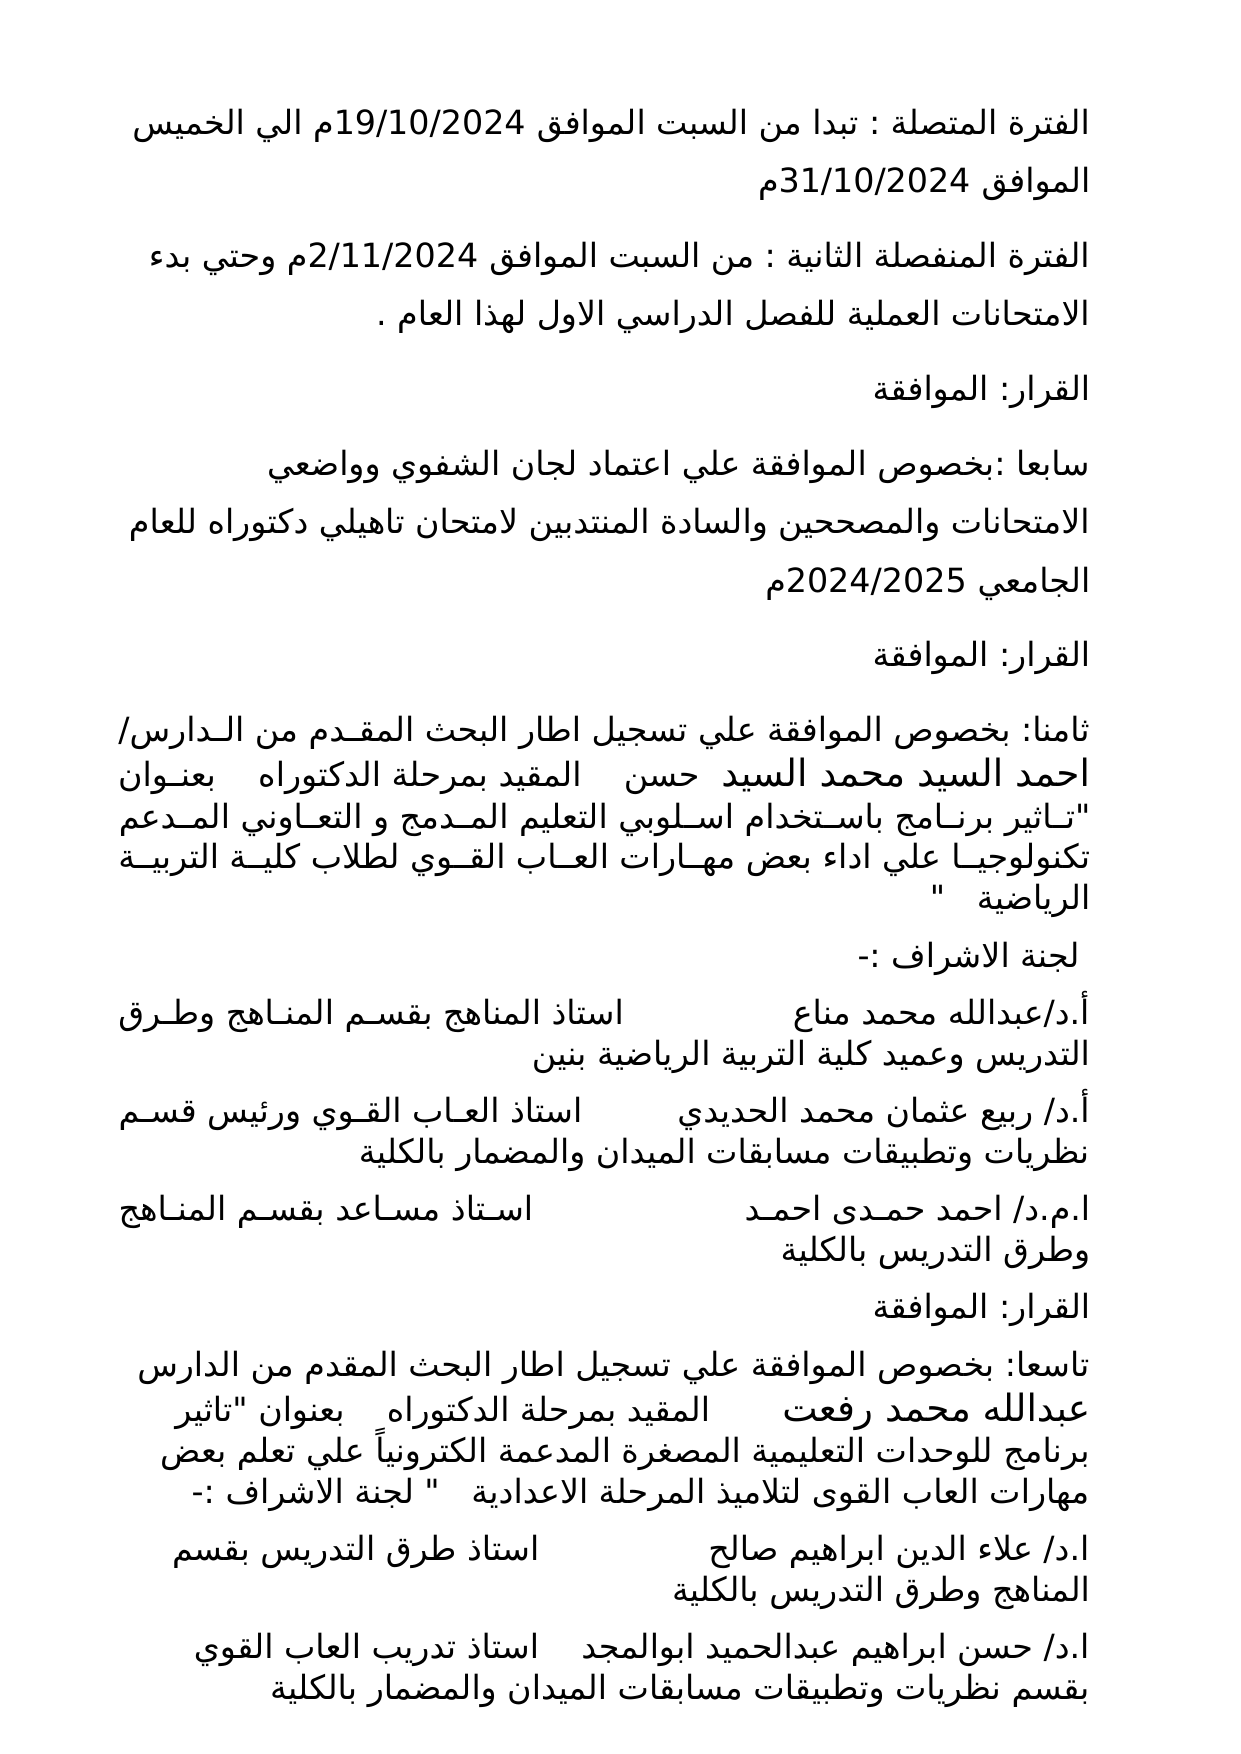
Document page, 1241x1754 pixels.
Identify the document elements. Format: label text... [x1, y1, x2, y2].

text لجنة الاشراف :- [118, 936, 1090, 975]
text ا.د/ علاء الدين ابراهيم صالح استاذ طرق التدريس بقسم المناهج وطرق التدريس بالكلية [118, 1530, 1090, 1609]
text القرار: الموافقة [118, 370, 1090, 408]
text تاسعا: بخصوص الموافقة علي تسجيل اطار البحث المقدم من الدارس عبدالله محمد رفعت المقيد بمرحلة الدكتوراه بعنوان "تاثير برنامج للوحدات التعليمية المصغرة المدعمة الكترونياً علي تعلم بعض مهارات العاب القوى لتلاميذ المرحلة الاعدادية " لجنة الاشراف :- [118, 1345, 1090, 1511]
text سابعا :بخصوص الموافقة علي اعتماد لجان الشفوي وواضعي الامتحانات والمصححين والسادة المنتدبين لامتحان تاهيلي دكتوراه للعام الجامعي 2024/2025م [118, 444, 1090, 600]
text ا.م.د/ احمد حمدى احمد استاذ مساعد بقسم المناهج وطرق التدريس بالكلية [118, 1190, 1090, 1269]
text القرار: الموافقة [118, 1288, 1090, 1327]
text ثامنا: بخصوص الموافقة علي تسجيل اطار البحث المقدم من الدارس/ احمد السيد محمد السيد حسن المقيد بمرحلة الدكتوراه بعنوان "تاثير برنامج باستخدام اسلوبي التعليم المدمج و التعاوني المدعم تكنولوجيا علي اداء بعض مهارات العاب القوي لطلاب كلية التربية الرياضية " [118, 711, 1090, 918]
text أ.د/عبدالله محمد مناع استاذ المناهج بقسم المناهج وطرق التدريس وعميد كلية التربية الرياضية بنين [118, 993, 1090, 1073]
text ا.د/ حسن ابراهيم عبدالحميد ابوالمجد استاذ تدريب العاب القوي بقسم نظريات وتطبيقات مسابقات الميدان والمضمار بالكلية [118, 1628, 1090, 1708]
text الفترة المنفصلة الثانية : من السبت الموافق 2/11/2024م وحتي بدء الامتحانات العملية للفصل الدراسي الاول لهذا العام . [118, 237, 1090, 334]
text الفترة المتصلة : تبدا من السبت الموافق 19/10/2024م الي الخميس الموافق 31/10/2024م [118, 103, 1090, 201]
text القرار: الموافقة [118, 636, 1090, 675]
text أ.د/ ربيع عثمان محمد الحديدي استاذ العاب القوي ورئيس قسم نظريات وتطبيقات مسابقات الميدان والمضمار بالكلية [118, 1092, 1090, 1171]
